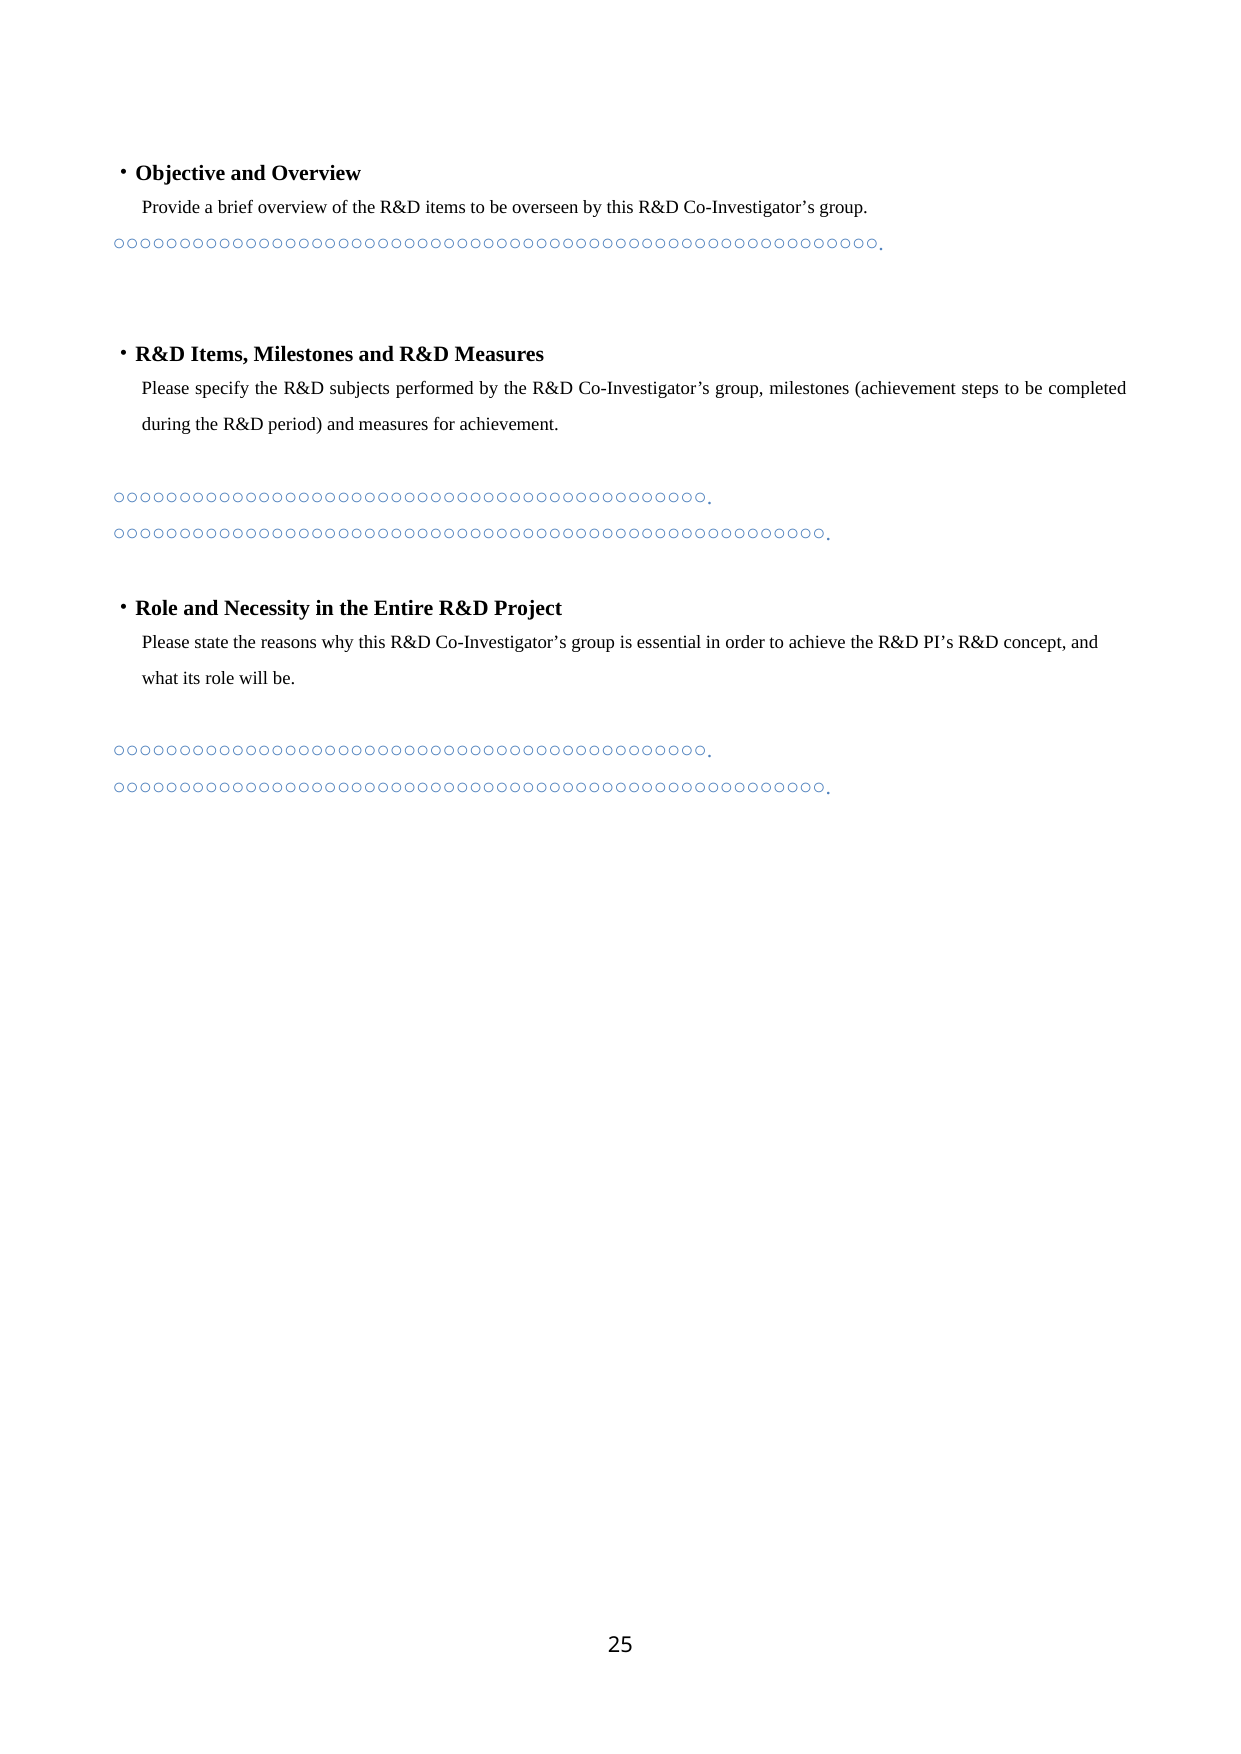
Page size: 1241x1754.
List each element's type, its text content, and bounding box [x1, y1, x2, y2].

text Please specify the R&D subjects performed by the R&D Co-Investigator’s group, milestones (achievement steps to be completed during the R&D period) and measures for achievement. [141, 369, 1128, 442]
text ○○○○○○○○○○○○○○○○○○○○○○○○○○○○○○○○○○○○○○○○○○○○○. [112, 478, 1128, 514]
text ・Role and Necessity in the Entire R&D Project [112, 587, 1128, 623]
text Please state the reasons why this R&D Co-Investigator’s group is essential in order to achieve the R&D PI’s R&D concept, and what its role will be. [142, 623, 1128, 696]
text Provide a brief overview of the R&D items to be overseen by this R&D Co-Investigator’s group. [112, 188, 1128, 224]
text ○○○○○○○○○○○○○○○○○○○○○○○○○○○○○○○○○○○○○○○○○○○○○○○○○○○○○○○○○○. [112, 224, 1128, 261]
text ○○○○○○○○○○○○○○○○○○○○○○○○○○○○○○○○○○○○○○○○○○○○○. [112, 732, 1128, 768]
text ○○○○○○○○○○○○○○○○○○○○○○○○○○○○○○○○○○○○○○○○○○○○○○○○○○○○○○. [112, 768, 1128, 804]
text ・Objective and Overview [112, 152, 1128, 188]
text ・R&D Items, Milestones and R&D Measures [112, 333, 1128, 369]
text ○○○○○○○○○○○○○○○○○○○○○○○○○○○○○○○○○○○○○○○○○○○○○○○○○○○○○○. [112, 514, 1128, 551]
